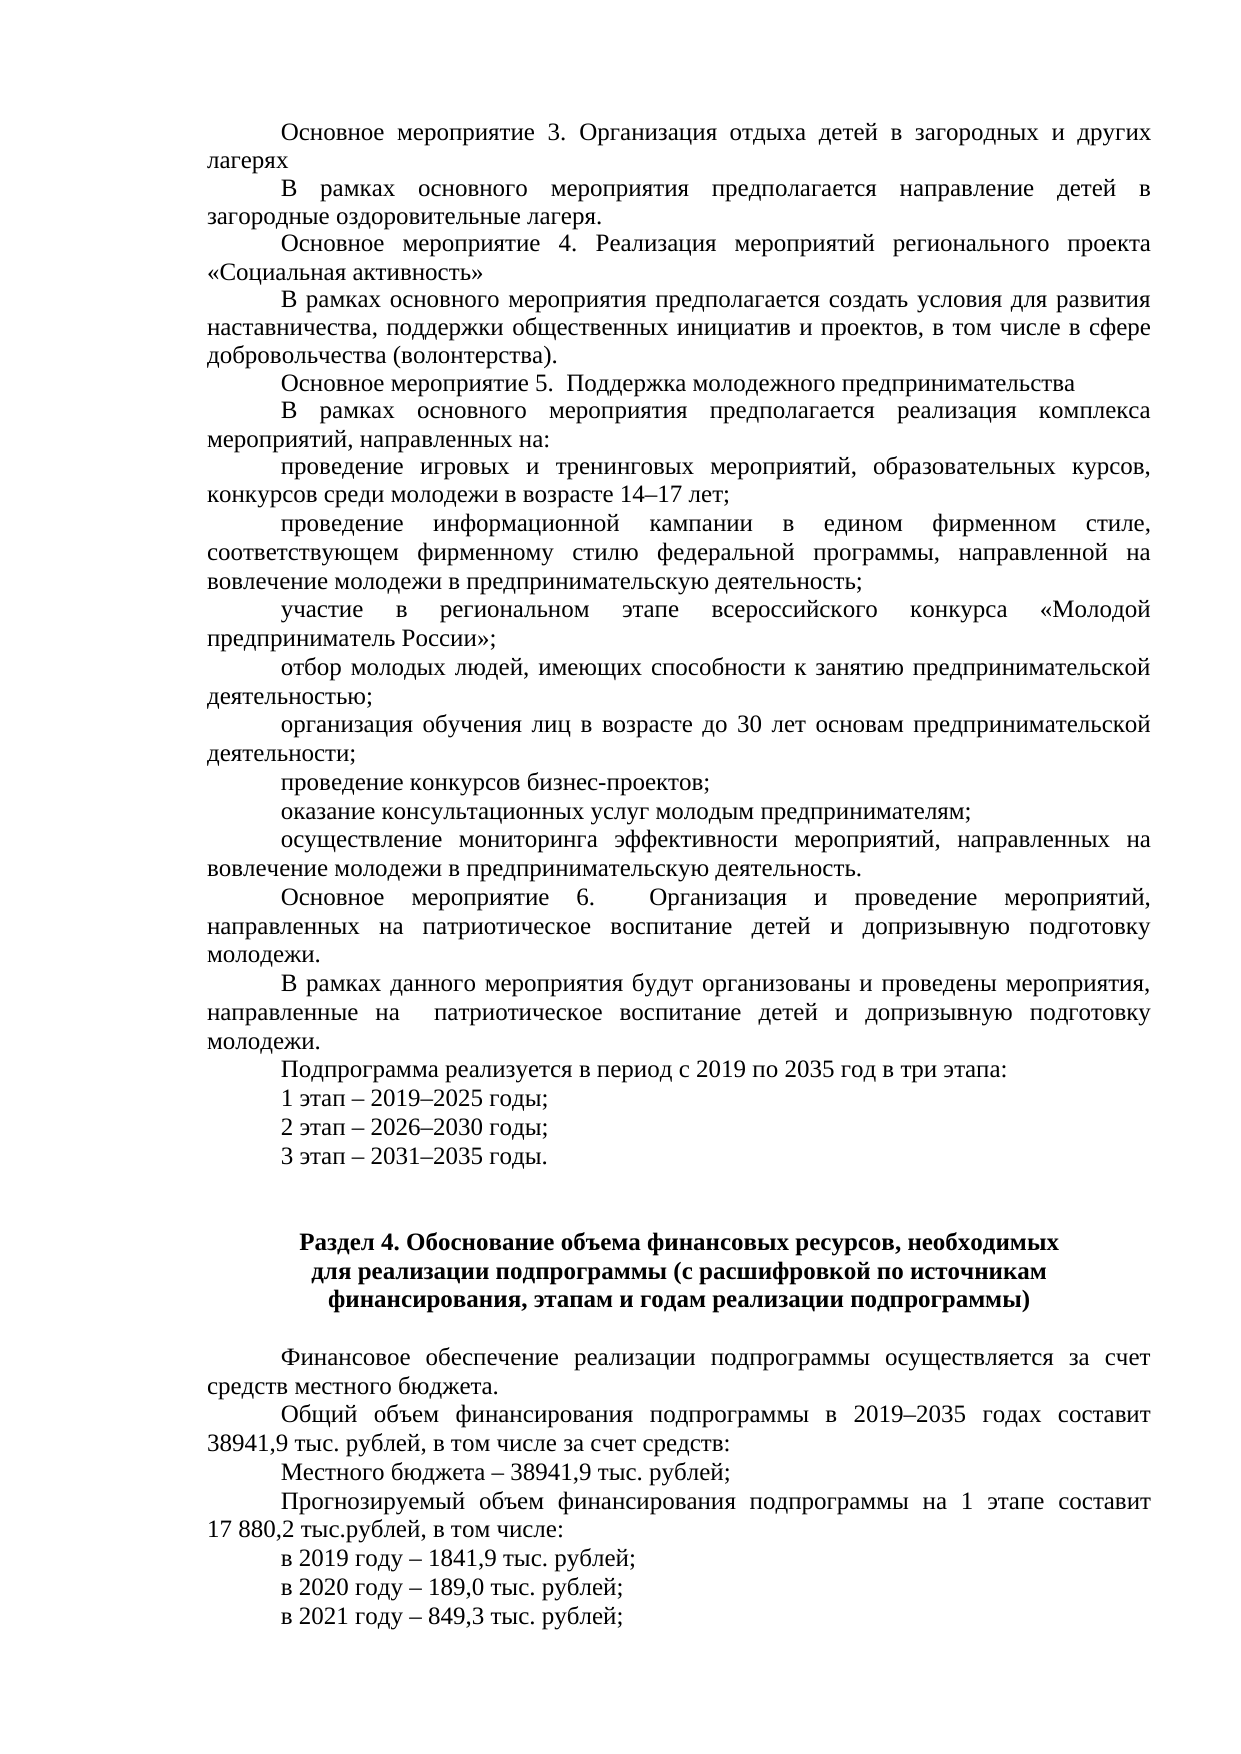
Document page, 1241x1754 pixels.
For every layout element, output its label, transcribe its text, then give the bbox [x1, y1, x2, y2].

text В рамках основного мероприятия предполагается реализация комплекса мероприятий, направленных на: [207, 397, 1152, 452]
text В рамках основного мероприятия предполагается создать условия для развития наставничества, поддержки общественных инициатив и проектов, в том числе в сфере добровольчества (волонтерства). [207, 285, 1152, 369]
text в 2021 году – 849,3 тыс. рублей; [207, 1601, 1152, 1629]
text осуществление мониторинга эффективности мероприятий, направленных на вовлечение молодежи в предпринимательскую деятельность. [207, 824, 1152, 882]
text участие в региональном этапе всероссийского конкурса «Молодой предприниматель России»; [207, 594, 1152, 652]
text организация обучения лиц в возрасте до 30 лет основам предпринимательской деятельности; [207, 709, 1152, 767]
text для реализации подпрограммы (с расшифровкой по источникам [207, 1256, 1152, 1284]
text Основное мероприятие 5. Поддержка молодежного предпринимательства [207, 369, 1152, 397]
text Основное мероприятие 4. Реализация мероприятий регионального проекта «Социальная активность» [207, 229, 1152, 285]
text проведение информационной кампании в едином фирменном стиле, соответствующем фирменному стилю федеральной программы, направленной на вовлечение молодежи в предпринимательскую деятельность; [207, 508, 1152, 594]
text финансирования, этапам и годам реализации подпрограммы) [207, 1284, 1152, 1313]
text В рамках основного мероприятия предполагается направление детей в загородные оздоровительные лагеря. [207, 174, 1152, 229]
text Раздел 4. Обоснование объема финансовых ресурсов, необходимых [207, 1227, 1152, 1256]
text Прогнозируемый объем финансирования подпрограммы на 1 этапе составит 17 880,2 тыс.рублей, в том числе: [207, 1486, 1152, 1543]
text отбор молодых людей, имеющих способности к занятию предпринимательской деятельностью; [207, 652, 1152, 709]
text в 2020 году – 189,0 тыс. рублей; [207, 1572, 1152, 1601]
text Основное мероприятие 6. Организация и проведение мероприятий, направленных на патриотическое воспитание детей и допризывную подготовку молодежи. [207, 882, 1152, 968]
text оказание консультационных услуг молодым предпринимателям; [207, 796, 1152, 824]
text Местного бюджета – 38941,9 тыс. рублей; [207, 1457, 1152, 1486]
text Финансовое обеспечение реализации подпрограммы осуществляется за счет средств местного бюджета. [207, 1342, 1152, 1399]
text 1 этап – 2019–2025 годы; [207, 1083, 1152, 1112]
text 3 этап – 2031–2035 годы. [207, 1141, 1152, 1169]
text 2 этап – 2026–2030 годы; [207, 1112, 1152, 1141]
text проведение игровых и тренинговых мероприятий, образовательных курсов, конкурсов среди молодежи в возрасте 14–17 лет; [207, 452, 1152, 508]
text проведение конкурсов бизнес-проектов; [207, 767, 1152, 796]
text В рамках данного мероприятия будут организованы и проведены мероприятия, направленные на патриотическое воспитание детей и допризывную подготовку молодежи. [207, 968, 1152, 1054]
text Основное мероприятие 3. Организация отдыха детей в загородных и других лагерях [207, 118, 1152, 174]
text Подпрограмма реализуется в период с 2019 по 2035 год в три этапа: [207, 1054, 1152, 1083]
text Общий объем финансирования подпрограммы в 2019–2035 годах составит 38941,9 тыс. рублей, в том числе за счет средств: [207, 1399, 1152, 1457]
text в 2019 году – 1841,9 тыс. рублей; [207, 1543, 1152, 1572]
